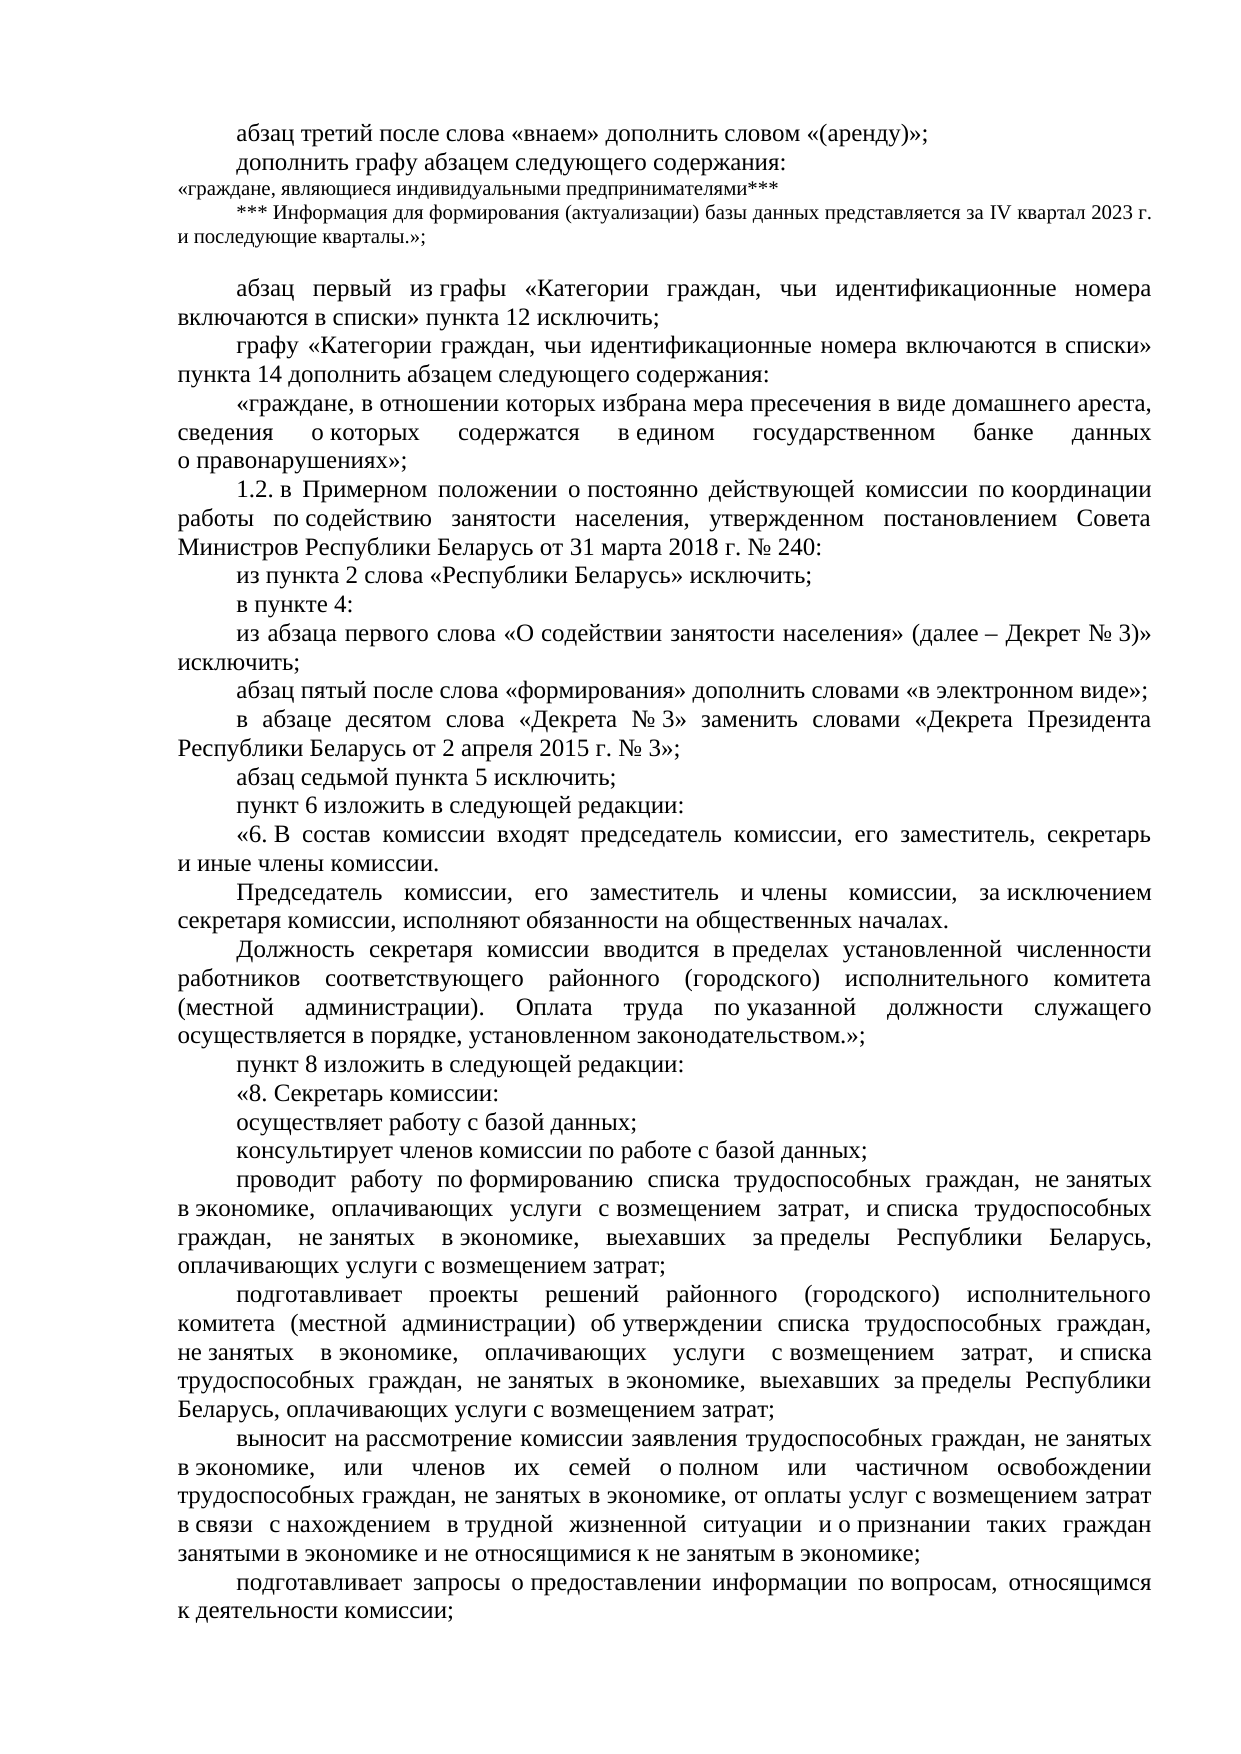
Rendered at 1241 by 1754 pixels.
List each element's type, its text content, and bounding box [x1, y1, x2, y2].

text из пункта 2 слова «Республики Беларусь» исключить; [177, 560, 1152, 589]
text абзац пятый после слова «формирования» дополнить словами «в электронном виде»; [177, 675, 1152, 704]
text выносит на рассмотрение комиссии заявления трудоспособных граждан, не занятых в экономике, или членов их семей о полном или частичном освобождении трудоспособных граждан, не занятых в экономике, от оплаты услуг с возмещением затрат в связи с нахождением в трудной жизненной ситуации и о признании таких граждан занятыми в экономике и не относящимися к не занятым в экономике; [177, 1423, 1152, 1567]
text «граждане, являющиеся индивидуальными предпринимателями*** [177, 176, 1152, 200]
text консультирует членов комиссии по работе с базой данных; [177, 1135, 1152, 1164]
text осуществляет работу с базой данных; [177, 1107, 1152, 1135]
text подготавливает проекты решений районного (городского) исполнительного комитета (местной администрации) об утверждении списка трудоспособных граждан, не занятых в экономике, оплачивающих услуги с возмещением затрат, и списка трудоспособных граждан, не занятых в экономике, выехавших за пределы Республики Беларусь, оплачивающих услуги с возмещением затрат; [177, 1279, 1152, 1423]
text проводит работу по формированию списка трудоспособных граждан, не занятых в экономике, оплачивающих услуги с возмещением затрат, и списка трудоспособных граждан, не занятых в экономике, выехавших за пределы Республики Беларусь, оплачивающих услуги с возмещением затрат; [177, 1164, 1152, 1279]
text дополнить графу абзацем следующего содержания: [177, 147, 1152, 176]
text Должность секретаря комиссии вводится в пределах установленной численности работников соответствующего районного (городского) исполнительного комитета (местной администрации). Оплата труда по указанной должности служащего осуществляется в порядке, установленном законодательством.»; [177, 934, 1152, 1049]
text в пункте 4: [177, 589, 1152, 618]
text пункт 6 изложить в следующей редакции: [177, 790, 1152, 819]
text абзац первый из графы «Категории граждан, чьи идентификационные номера включаются в списки» пункта 12 исключить; [177, 273, 1152, 330]
text Председатель комиссии, его заместитель и члены комиссии, за исключением секретаря комиссии, исполняют обязанности на общественных началах. [177, 877, 1152, 934]
text из абзаца первого слова «О содействии занятости населения» (далее – Декрет № 3)» исключить; [177, 618, 1152, 675]
text 1.2. в Примерном положении о постоянно действующей комиссии по координации работы по содействию занятости населения, утвержденном постановлением Совета Министров Республики Беларусь от 31 марта 2018 г. № 240: [177, 474, 1152, 560]
text в абзаце десятом слова «Декрета № 3» заменить словами «Декрета Президента Республики Беларусь от 2 апреля 2015 г. № 3»; [177, 704, 1152, 762]
text «8. Секретарь комиссии: [177, 1078, 1152, 1107]
text графу «Категории граждан, чьи идентификационные номера включаются в списки» пункта 14 дополнить абзацем следующего содержания: [177, 330, 1152, 388]
text «6. В состав комиссии входят председатель комиссии, его заместитель, секретарь и иные члены комиссии. [177, 819, 1152, 877]
text абзац третий после слова «внаем» дополнить словом «(аренду)»; [177, 118, 1152, 147]
text *** Информация для формирования (актуализации) базы данных представляется за IV квартал 2023 г. и последующие кварталы.»; [177, 200, 1152, 248]
text подготавливает запросы о предоставлении информации по вопросам, относящимся к деятельности комиссии; [177, 1567, 1152, 1624]
text абзац седьмой пункта 5 исключить; [177, 762, 1152, 790]
text пункт 8 изложить в следующей редакции: [177, 1049, 1152, 1078]
text «граждане, в отношении которых избрана мера пресечения в виде домашнего ареста, сведения о которых содержатся в едином государственном банке данных о правонарушениях»; [177, 388, 1152, 474]
